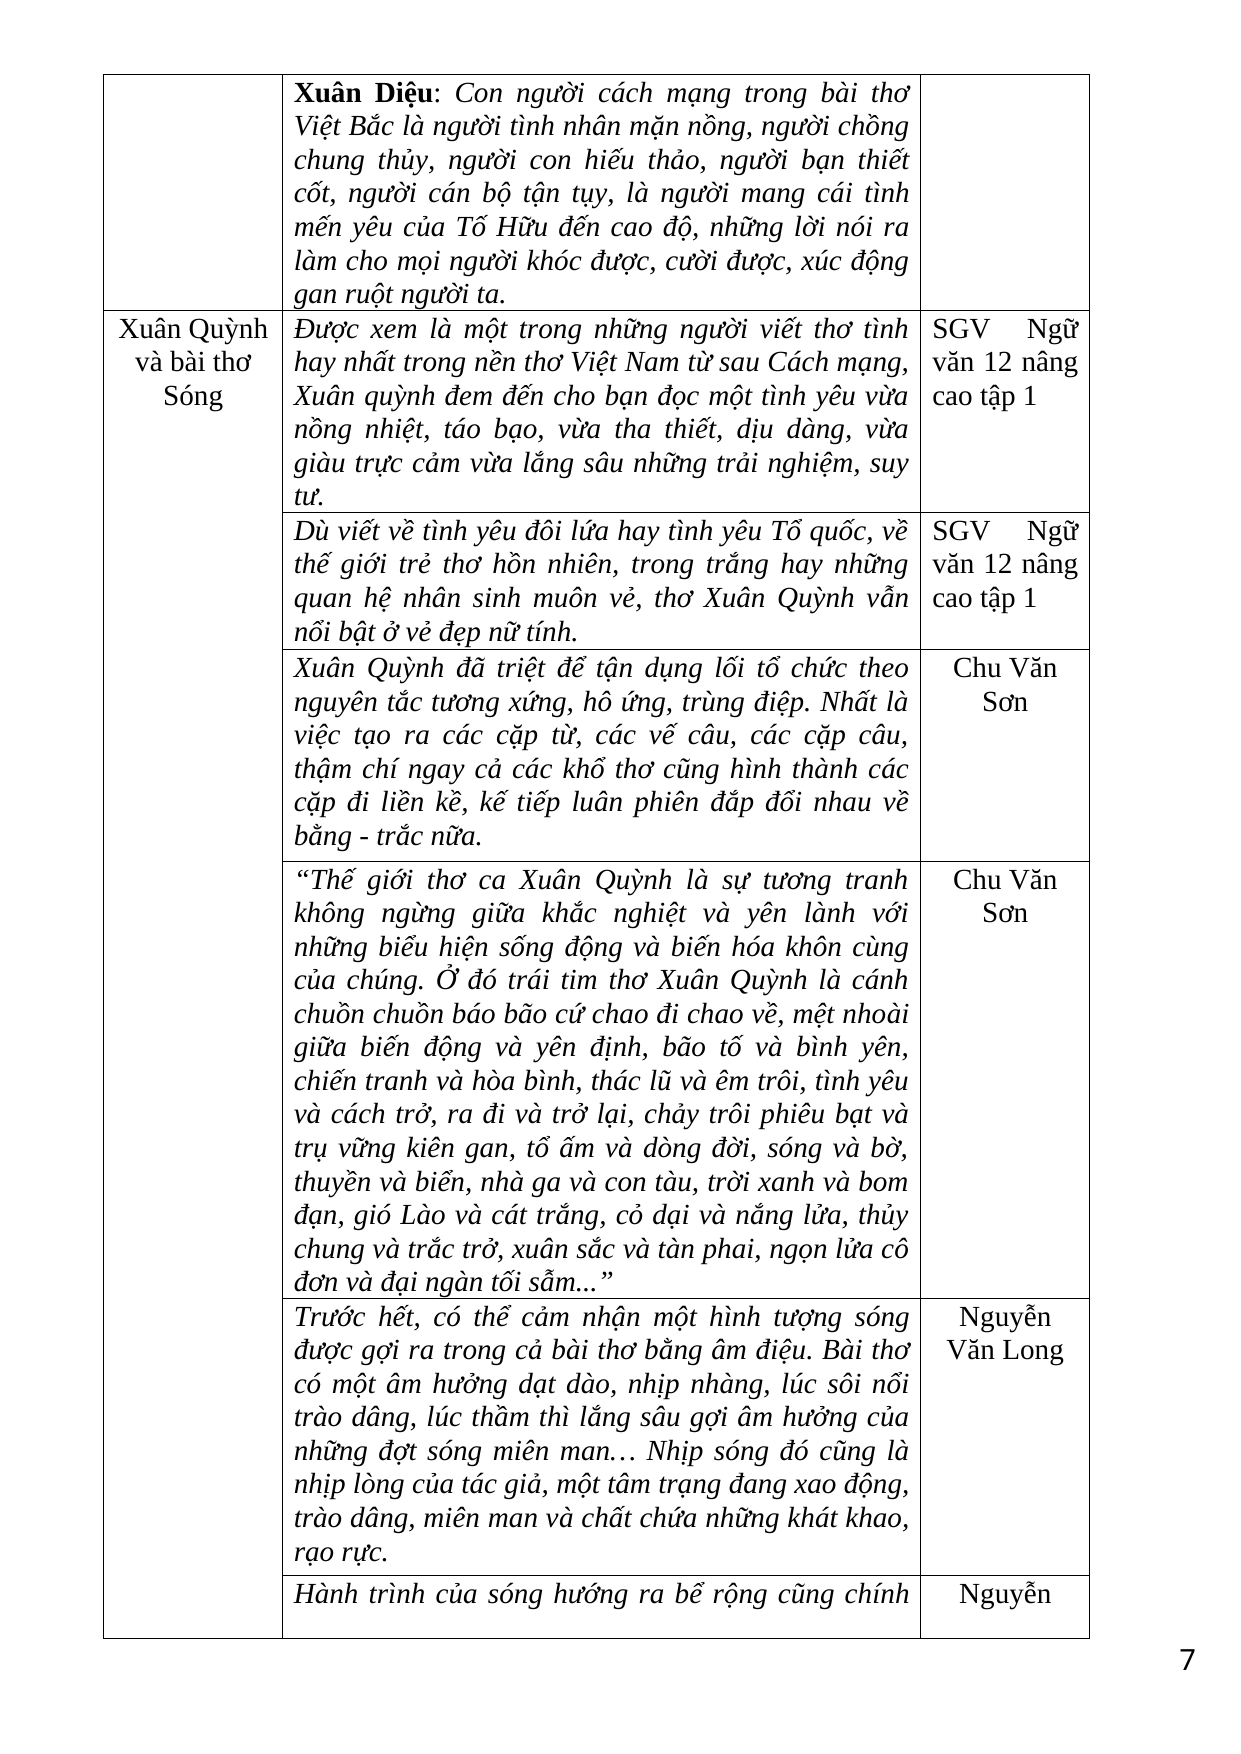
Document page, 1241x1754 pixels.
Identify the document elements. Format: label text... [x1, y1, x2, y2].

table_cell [283, 1576, 920, 1638]
table_cell “Thế giới thơ ca Xuân Quỳnh là sự tương tranh không ngừng giữa khắc nghiệt và yên lành với những biểu hiện sống động và biến hóa khôn cùng của chúng. Ở đó trái tim thơ Xuân Quỳnh là cánh chuồn chuồn báo bão cứ chao đi chao về, mệt nhoài giữa biến động và yên định, bão tố và bình yên, chiến tranh và hòa bình, thác lũ và êm trôi, tình yêu và cách trở, ra đi và trở lại, chảy trôi phiêu bạt và trụ vững kiên gan, tổ ấm và dòng đời, sóng và bờ, thuyền và biển, nhà ga và con tàu, trời xanh và bom đạn, gió Lào và cát trắng, cỏ dại và nắng lửa, thủy chung và trắc trở, xuân sắc và tàn phai, ngọn lửa cô đơn và đại ngàn tối sẫm...” [283, 862, 920, 1298]
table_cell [283, 75, 920, 310]
table_cell Nguyễn Văn Long [921, 1576, 1089, 1638]
table_cell Xuân Quỳnh đã triệt để tận dụng lối tổ chức theo nguyên tắc tương xứng, hô ứng, trùng điệp. Nhất là việc tạo ra các cặp từ, các vế câu, các cặp câu, thậm chí ngay cả các khổ thơ cũng hình thành các cặp đi liền kề, kế tiếp luân phiên đắp đổi nhau về bằng - trắc nữa. [283, 650, 920, 861]
table_cell Chu Văn Sơn [921, 650, 1089, 861]
table_cell SGV Ngữ văn 12 nâng cao tập 1 [921, 513, 1089, 649]
table_cell Được xem là một trong những người viết thơ tình hay nhất trong nền thơ Việt Nam từ sau Cách mạng, Xuân quỳnh đem đến cho bạn đọc một tình yêu vừa nồng nhiệt, táo bạo, vừa tha thiết, dịu dàng, vừa giàu trực cảm vừa lắng sâu những trải nghiệm, suy tư. [283, 311, 920, 512]
table_cell [921, 75, 1089, 310]
table_cell Xuân Quỳnh và bài thơ Sóng [104, 311, 282, 1638]
table_cell Nguyễn Văn Long [921, 1299, 1089, 1575]
table_cell Trước hết, có thể cảm nhận một hình tượng sóng được gợi ra trong cả bài thơ bằng âm điệu. Bài thơ có một âm hưởng dạt dào, nhịp nhàng, lúc sôi nổi trào dâng, lúc thầm thì lắng sâu gợi âm hưởng của những đợt sóng miên man… Nhịp sóng đó cũng là nhịp lòng của tác giả, một tâm trạng đang xao động, trào dâng, miên man và chất chứa những khát khao, rạo rực. [283, 1299, 920, 1575]
table_cell Chu Văn Sơn [921, 862, 1089, 1298]
table_cell SGV Ngữ văn 12 nâng cao tập 1 [921, 311, 1089, 512]
table_cell Dù viết về tình yêu đôi lứa hay tình yêu Tổ quốc, về thế giới trẻ thơ hồn nhiên, trong trắng hay những quan hệ nhân sinh muôn vẻ, thơ Xuân Quỳnh vẫn nổi bật ở vẻ đẹp nữ tính. [283, 513, 920, 649]
